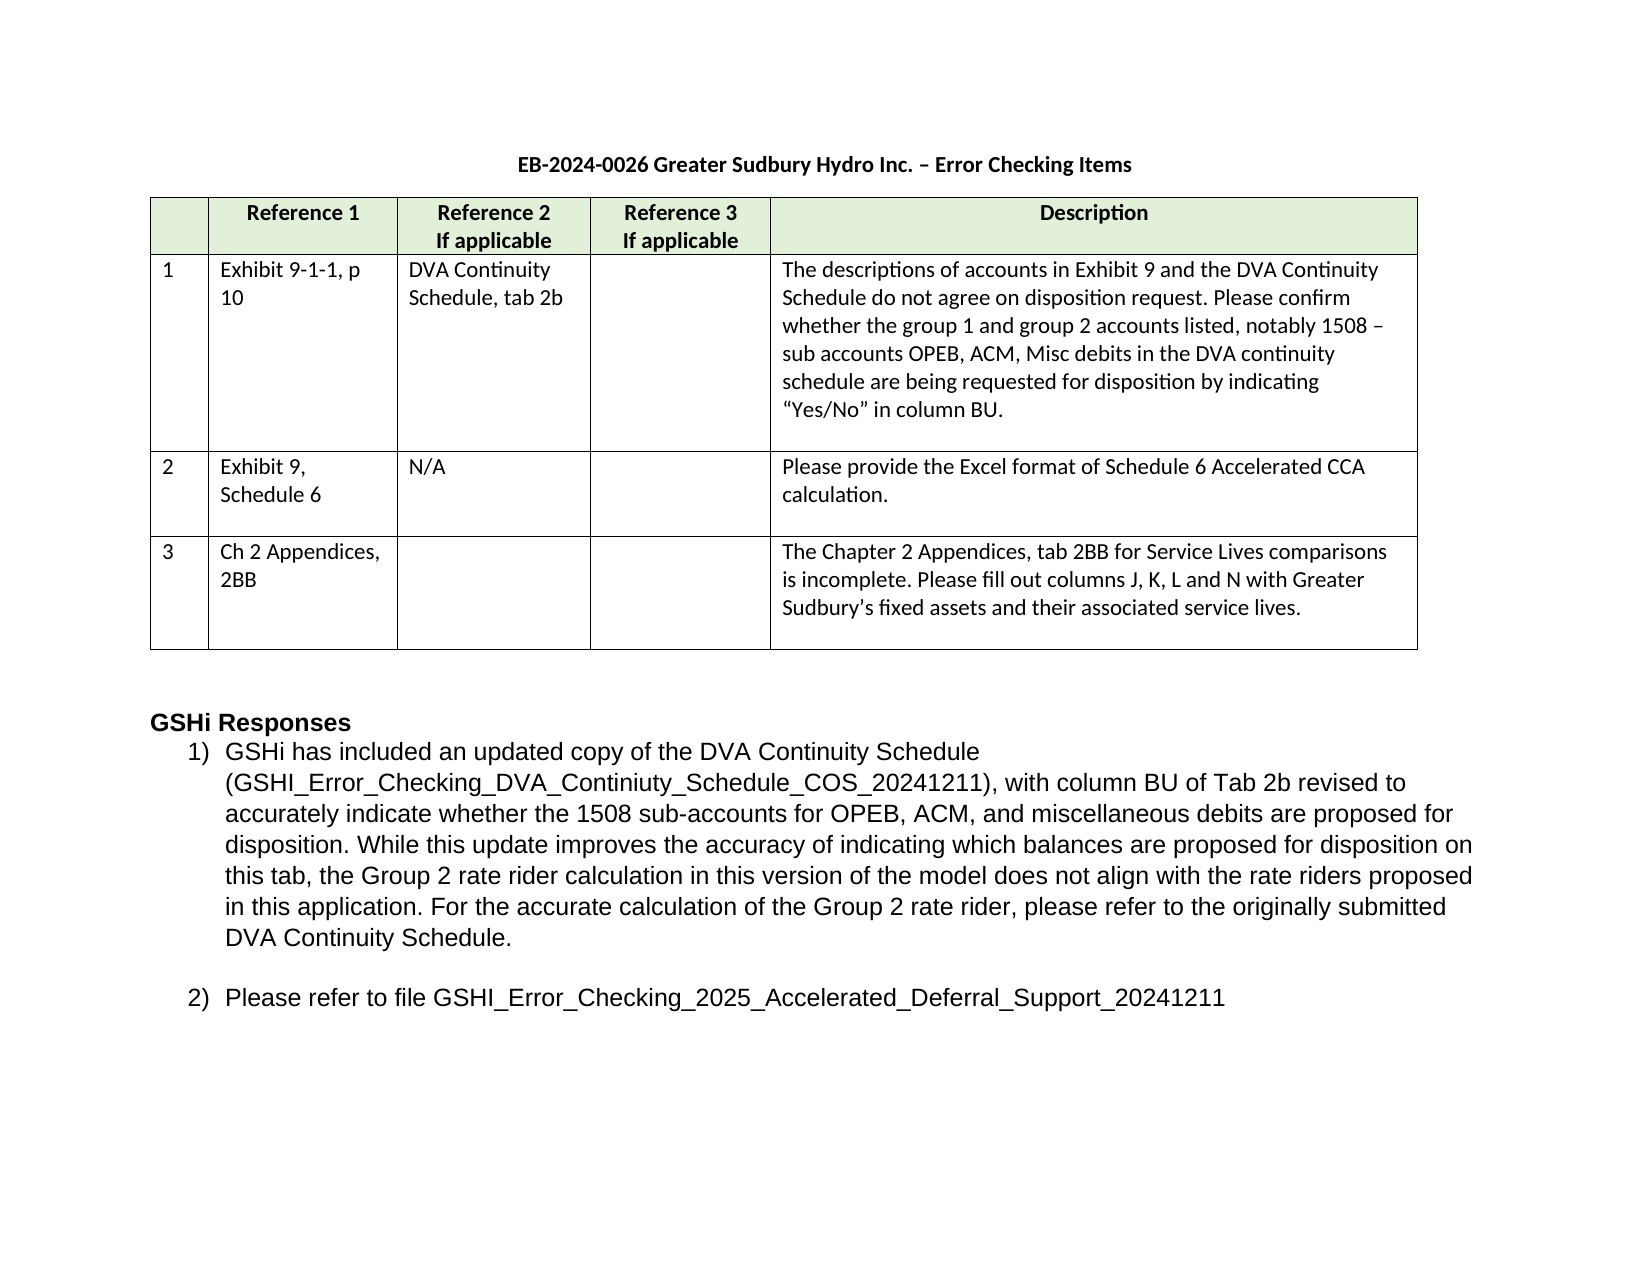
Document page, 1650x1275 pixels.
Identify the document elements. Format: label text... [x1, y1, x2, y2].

table_cell DVA Continuity Schedule, tab 2b [398, 255, 590, 451]
table_cell [591, 537, 770, 649]
table_cell 2 [151, 452, 208, 536]
table_cell N/A [398, 452, 590, 536]
table_header Reference 3 If applicable [591, 198, 770, 254]
table_header [151, 198, 208, 254]
list GSHi has included an updated copy of the DVA Continuity Schedule (GSHI_Error_Checking_DVA_Continiuty_Schedule_COS_20241211), with column BU of Tab 2b revised to accurately indicate whether the 1508 sub-accounts for OPEB, ACM, and miscellaneous debits are proposed for disposition. While this update improves the accuracy of indicating which balances are proposed for disposition on this tab, the Group 2 rate rider calculation in this version of the model does not align with the rate riders proposed in this application. For the accurate calculation of the Group 2 rate rider, please refer to the originally submitted DVA Continuity Schedule. [187, 737, 1500, 952]
list Please refer to file GSHI_Error_Checking_2025_Accelerated_Deferral_Support_20241211 [187, 983, 1500, 1011]
table_header Reference 2 If applicable [398, 198, 590, 254]
table_header Reference 1 [209, 198, 397, 254]
table_cell Exhibit 9-1-1, p 10 [209, 255, 397, 451]
table_cell 1 [151, 255, 208, 451]
text EB-2024-0026 Greater Sudbury Hydro Inc. – Error Checking Items [150, 150, 1500, 178]
table_cell [591, 452, 770, 536]
table_cell [591, 255, 770, 451]
table_cell The Chapter 2 Appendices, tab 2BB for Service Lives comparisons is incomplete. Please fill out columns J, K, L and N with Greater Sudbury’s fixed assets and their associated service lives. [771, 537, 1417, 649]
table_cell Exhibit 9, Schedule 6 [209, 452, 397, 536]
table_header Description [771, 198, 1417, 254]
table_cell [398, 537, 590, 649]
text GSHi Responses [150, 708, 1500, 737]
table_cell The descriptions of accounts in Exhibit 9 and the DVA Continuity Schedule do not agree on disposition request. Please confirm whether the group 1 and group 2 accounts listed, notably 1508 – sub accounts OPEB, ACM, Misc debits in the DVA continuity schedule are being requested for disposition by indicating “Yes/No” in column BU. [771, 255, 1417, 451]
table_cell 3 [151, 537, 208, 649]
table_cell Please provide the Excel format of Schedule 6 Accelerated CCA calculation. [771, 452, 1417, 536]
table_cell Ch 2 Appendices, 2BB [209, 537, 397, 649]
